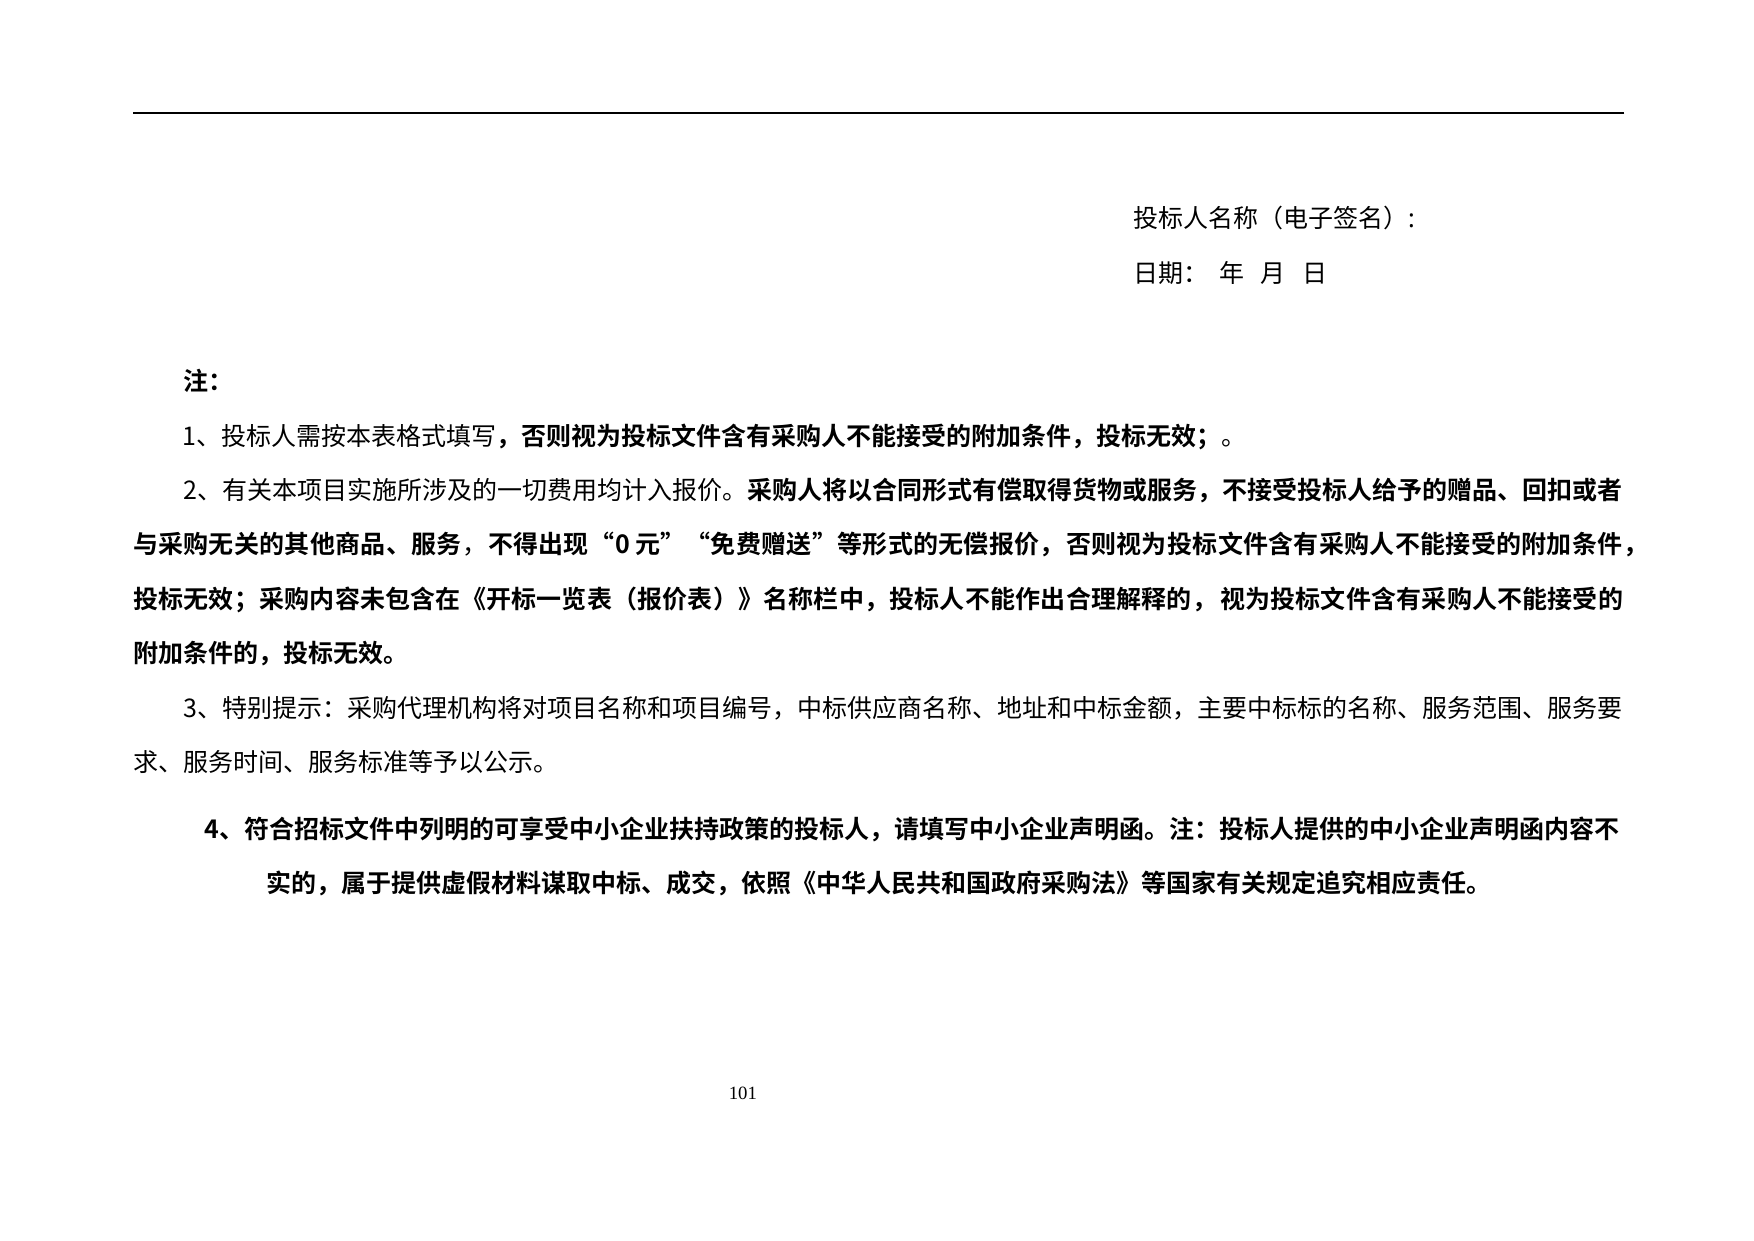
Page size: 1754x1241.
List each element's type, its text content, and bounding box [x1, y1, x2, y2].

text 注： [183, 362, 1624, 398]
text 3、特别提示：采购代理机构将对项目名称和项目编号，中标供应商名称、地址和中标金额，主要中标标的名称、服务范围、服务要求、服务时间、服务标准等予以公示。 [133, 688, 1624, 779]
text 日期： 年 月 日 [133, 253, 1624, 289]
text 2、有关本项目实施所涉及的一切费用均计入报价。采购人将以合同形式有偿取得货物或服务，不接受投标人给予的赠品、回扣或者与采购无关的其他商品、服务，不得出现“0元”“免费赠送”等形式的无偿报价，否则视为投标文件含有采购人不能接受的附加条件，投标无效；采购内容未包含在《开标一览表（报价表）》名称栏中，投标人不能作出合理解释的，视为投标文件含有采购人不能接受的附加条件的，投标无效。 [133, 471, 1624, 670]
text 1、投标人需按本表格式填写，否则视为投标文件含有采购人不能接受的附加条件，投标无效；。 [133, 416, 1624, 452]
text 投标人名称（电子签名）: [183, 199, 1624, 235]
text 4、符合招标文件中列明的可享受中小企业扶持政策的投标人，请填写中小企业声明函。注：投标人提供的中小企业声明函内容不实的，属于提供虚假材料谋取中标、成交，依照《中华人民共和国政府采购法》等国家有关规定追究相应责任。 [133, 809, 1624, 900]
